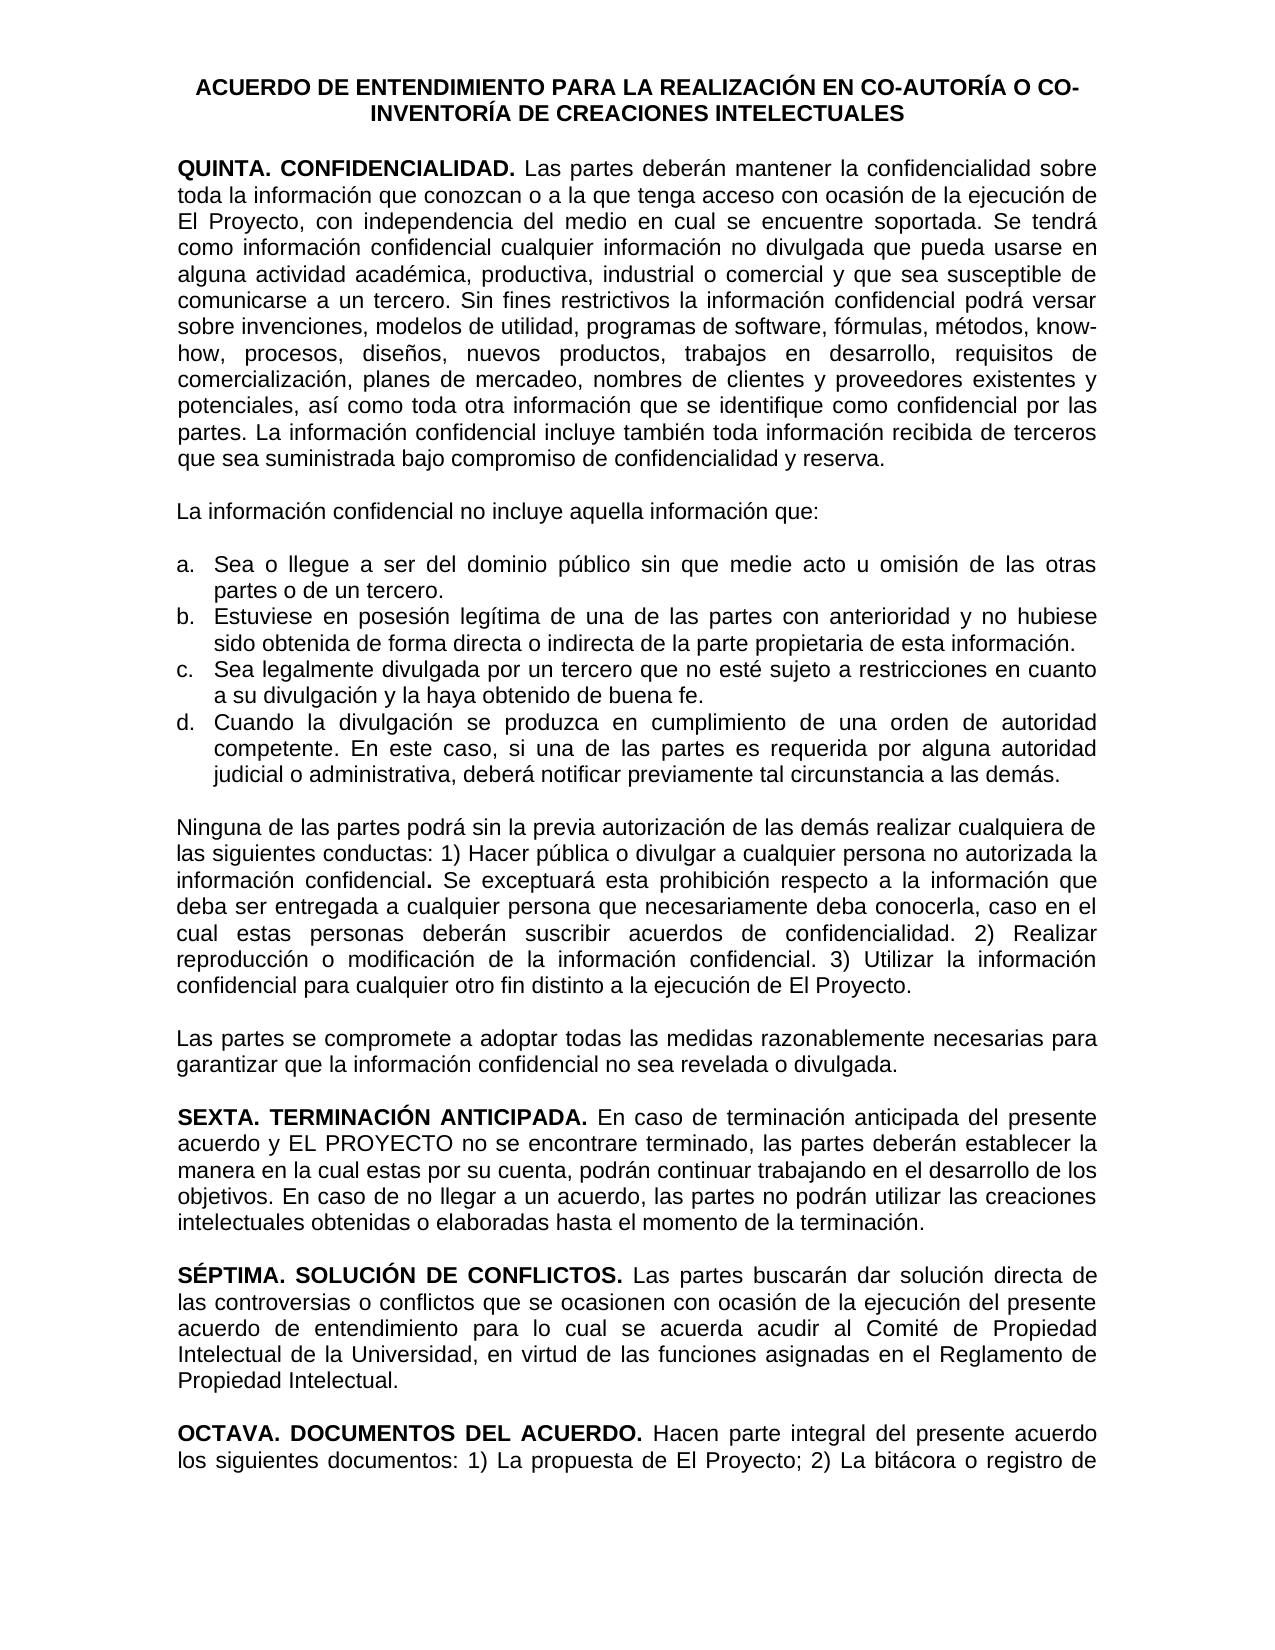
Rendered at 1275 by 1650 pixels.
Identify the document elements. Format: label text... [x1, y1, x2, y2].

text QUINTA. CONFIDENCIALIDAD. Las partes deberán mantener la confidencialidad sobre toda la información que conozcan o a la que tenga acceso con ocasión de la ejecución de El Proyecto, con independencia del medio en cual se encuentre soportada. Se tendrá como información confidencial cualquier información no divulgada que pueda usarse en alguna actividad académica, productiva, industrial o comercial y que sea susceptible de comunicarse a un tercero. Sin fines restrictivos la información confidencial podrá versar sobre invenciones, modelos de utilidad, programas de software, fórmulas, métodos, know-how, procesos, diseños, nuevos productos, trabajos en desarrollo, requisitos de comercialización, planes de mercadeo, nombres de clientes y proveedores existentes y potenciales, así como toda otra información que se identifique como confidencial por las partes. La información confidencial incluye también toda información recibida de terceros que sea suministrada bajo compromiso de confidencialidad y reserva. [177, 155, 1098, 471]
list Estuviese en posesión legítima de una de las partes con anterioridad y no hubiese sido obtenida de forma directa o indirecta de la parte propietaria de esta información. [176, 603, 1098, 656]
text Las partes se compromete a adoptar todas las medidas razonablemente necesarias para garantizar que la información confidencial no sea revelada o divulgada. [176, 1025, 1098, 1078]
list Sea o llegue a ser del dominio público sin que medie acto u omisión de las otras partes o de un tercero. [176, 551, 1098, 603]
text La información confidencial no incluye aquella información que: [176, 498, 1098, 524]
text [177, 1420, 1098, 1473]
text SEXTA. TERMINACIÓN ANTICIPADA. En caso de terminación anticipada del presente acuerdo y EL PROYECTO no se encontrare terminado, las partes deberán establecer la manera en la cual estas por su cuenta, podrán continuar trabajando en el desarrollo de los objetivos. En caso de no llegar a un acuerdo, las partes no podrán utilizar las creaciones intelectuales obtenidas o elaboradas hasta el momento de la terminación. [177, 1104, 1098, 1236]
text SÉPTIMA. SOLUCIÓN DE CONFLICTOS. Las partes buscarán dar solución directa de las controversias o conflictos que se ocasionen con ocasión de la ejecución del presente acuerdo de entendimiento para lo cual se acuerda acudir al Comité de Propiedad Intelectual de la Universidad, en virtud de las funciones asignadas en el Reglamento de Propiedad Intelectual. [177, 1262, 1098, 1394]
list Cuando la divulgación se produzca en cumplimiento de una orden de autoridad competente. En este caso, si una de las partes es requerida por alguna autoridad judicial o administrativa, deberá notificar previamente tal circunstancia a las demás. [176, 709, 1098, 788]
list Sea legalmente divulgada por un tercero que no esté sujeto a restricciones en cuanto a su divulgación y la haya obtenido de buena fe. [176, 656, 1098, 709]
text Ninguna de las partes podrá sin la previa autorización de las demás realizar cualquiera de las siguientes conductas: 1) Hacer pública o divulgar a cualquier persona no autorizada la información confidencial. Se exceptuará esta prohibición respecto a la información que deba ser entregada a cualquier persona que necesariamente deba conocerla, caso en el cual estas personas deberán suscribir acuerdos de confidencialidad. 2) Realizar reproducción o modificación de la información confidencial. 3) Utilizar la información confidencial para cualquier otro fin distinto a la ejecución de El Proyecto. [176, 814, 1098, 998]
